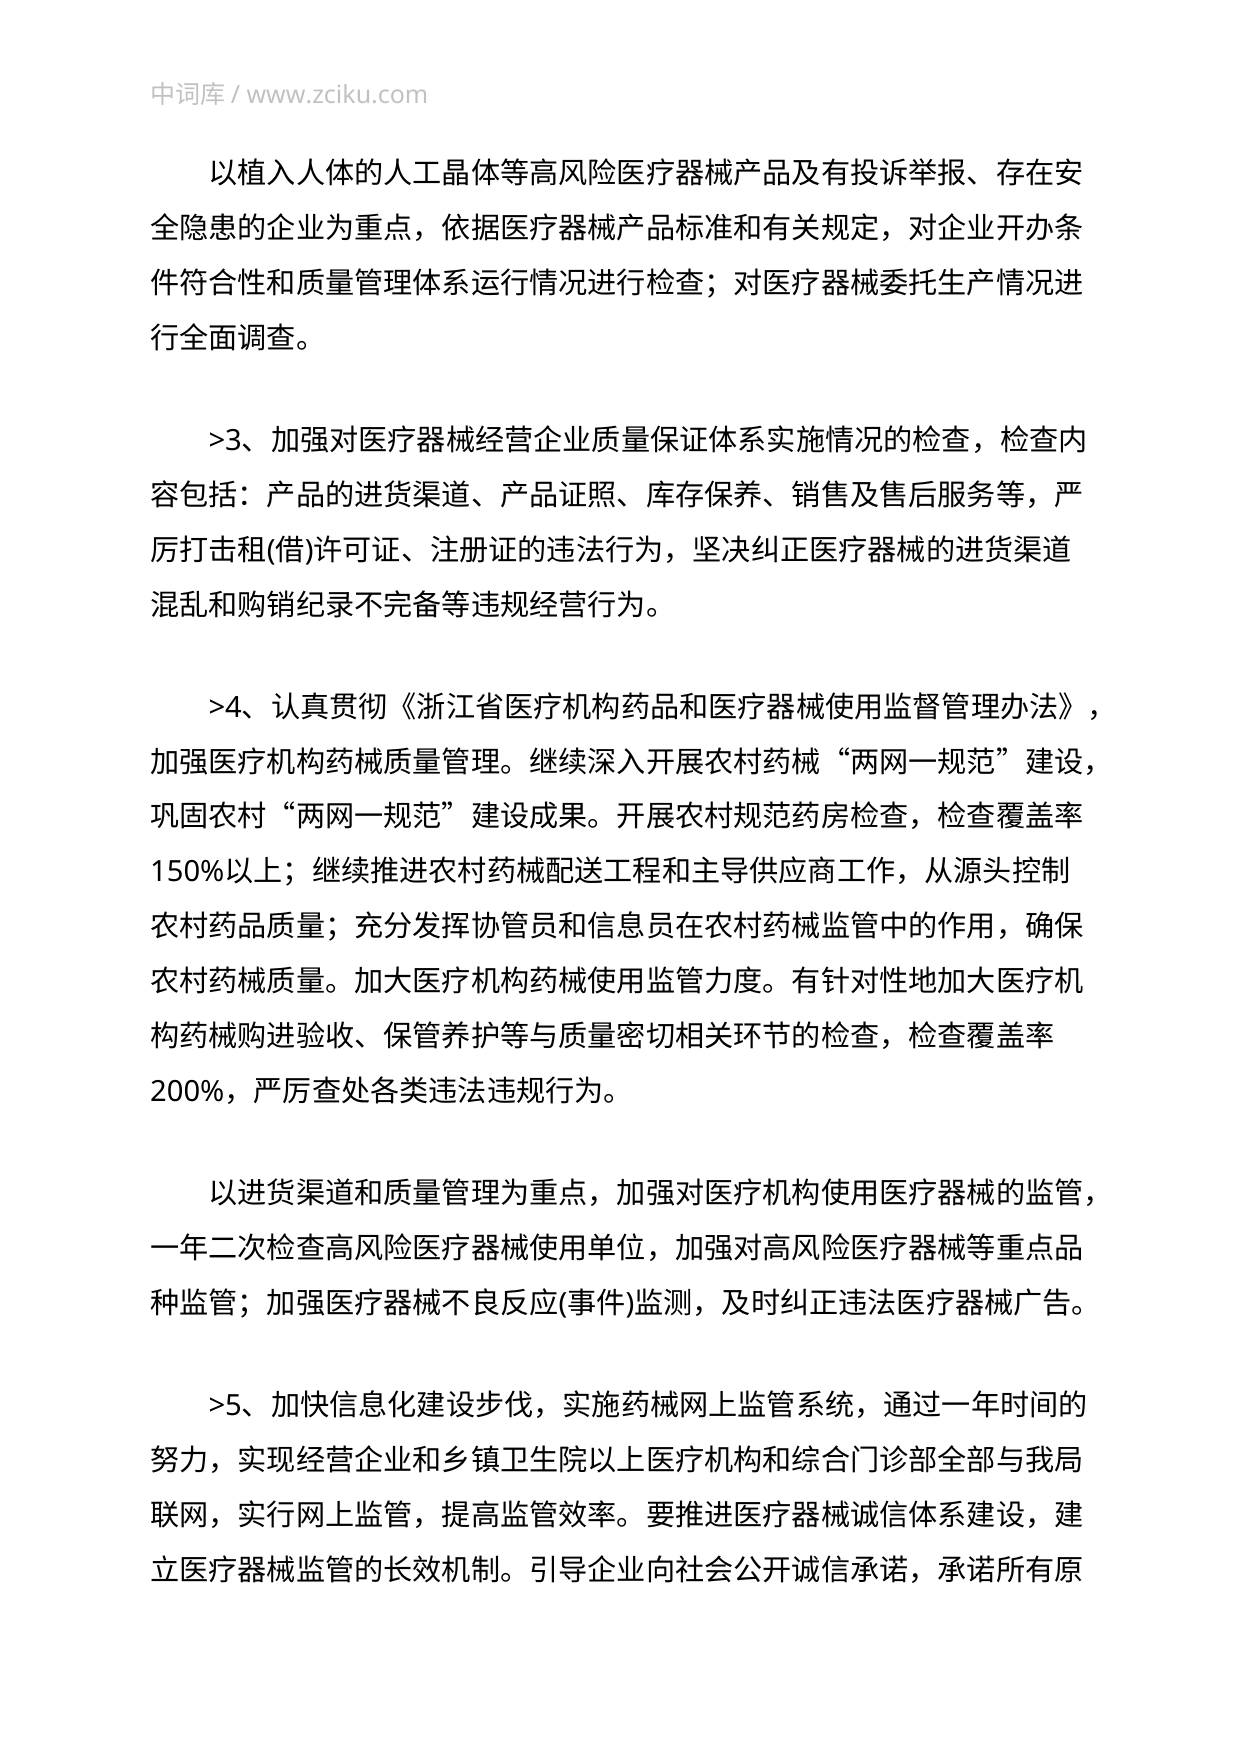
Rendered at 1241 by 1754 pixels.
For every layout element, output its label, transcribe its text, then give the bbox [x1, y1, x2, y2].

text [150, 1381, 1090, 1588]
text >3、加强对医疗器械经营企业质量保证体系实施情况的检查，检查内容包括：产品的进货渠道、产品证照、库存保养、销售及售后服务等，严厉打击租(借)许可证、注册证的违法行为，坚决纠正医疗器械的进货渠道混乱和购销纪录不完备等违规经营行为。 [150, 416, 1090, 624]
text 以进货渠道和质量管理为重点，加强对医疗机构使用医疗器械的监管，一年二次检查高风险医疗器械使用单位，加强对高风险医疗器械等重点品种监管；加强医疗器械不良反应(事件)监测，及时纠正违法医疗器械广告。 [150, 1169, 1090, 1322]
text >4、认真贯彻《浙江省医疗机构药品和医疗器械使用监督管理办法》，加强医疗机构药械质量管理。继续深入开展农村药械“两网一规范”建设，巩固农村“两网一规范”建设成果。开展农村规范药房检查，检查覆盖率150%以上；继续推进农村药械配送工程和主导供应商工作，从源头控制农村药品质量；充分发挥协管员和信息员在农村药械监管中的作用，确保农村药械质量。加大医疗机构药械使用监管力度。有针对性地加大医疗机构药械购进验收、保管养护等与质量密切相关环节的检查，检查覆盖率200%，严厉查处各类违法违规行为。 [150, 683, 1090, 1110]
text 以植入人体的人工晶体等高风险医疗器械产品及有投诉举报、存在安全隐患的企业为重点，依据医疗器械产品标准和有关规定，对企业开办条件符合性和质量管理体系运行情况进行检查；对医疗器械委托生产情况进行全面调查。 [150, 150, 1090, 357]
